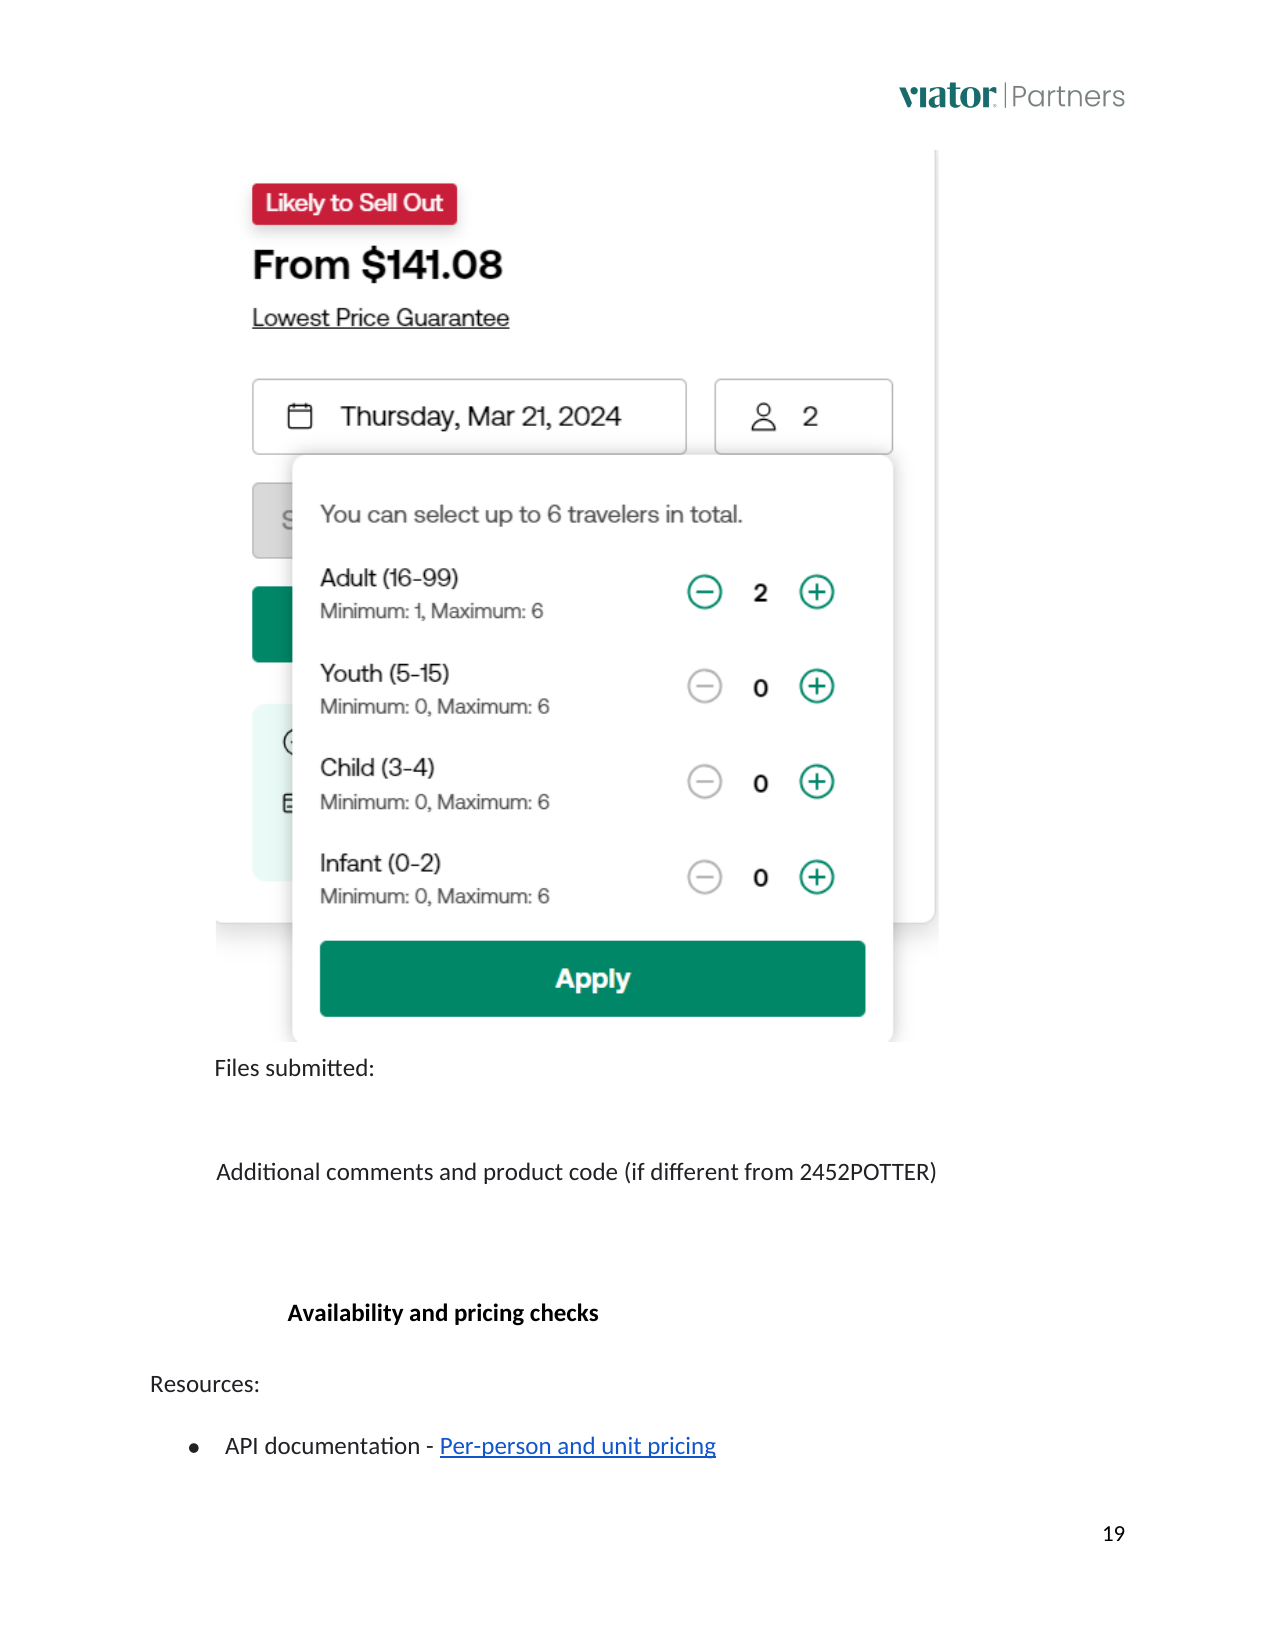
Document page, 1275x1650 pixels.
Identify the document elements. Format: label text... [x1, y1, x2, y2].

text Resources: [150, 1368, 1125, 1399]
text Files submitted: [214, 1052, 1125, 1083]
picture [215, 150, 939, 1042]
subtitle Availability and pricing checks [218, 1298, 1125, 1328]
picture [899, 75, 1125, 118]
text Additional comments and product code (if different from 2452POTTER) [216, 1156, 1125, 1187]
list API documentation - Per-person and unit pricing [187, 1431, 1125, 1461]
